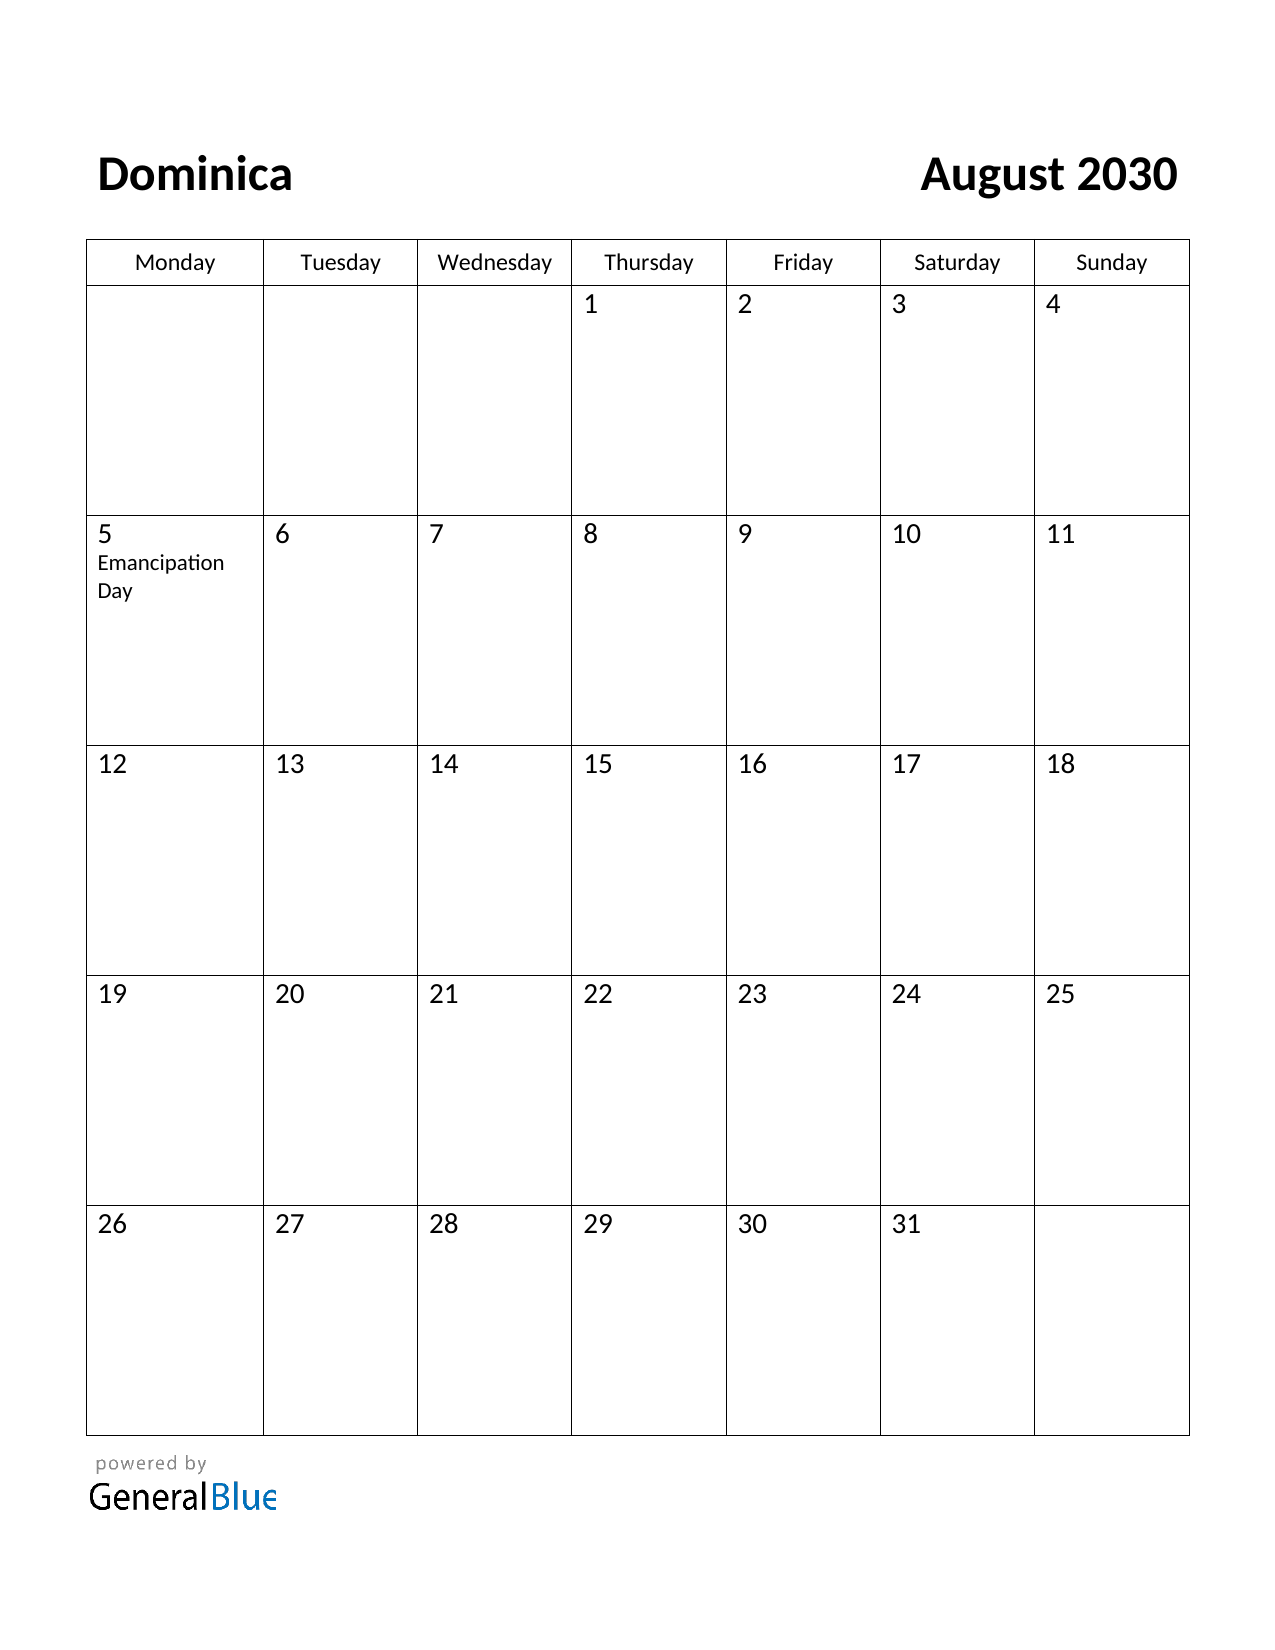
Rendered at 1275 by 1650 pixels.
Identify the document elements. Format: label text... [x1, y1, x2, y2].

table_cell [418, 318, 571, 514]
table_cell Wednesday [418, 240, 571, 284]
table_cell 10 [881, 516, 1034, 548]
table_cell [881, 548, 1034, 744]
table_cell [1035, 548, 1189, 744]
table_cell 12 [87, 746, 263, 778]
table_cell [264, 286, 417, 318]
table_cell 26 [87, 1206, 263, 1238]
table_cell 5 [87, 516, 263, 548]
table_cell Saturday [881, 240, 1034, 284]
table_cell Monday [87, 240, 263, 284]
table_cell 2 [727, 286, 880, 318]
table_cell 22 [572, 976, 726, 1008]
table_cell Tuesday [264, 240, 417, 284]
table_cell 1 [572, 286, 726, 318]
table_cell 3 [881, 286, 1034, 318]
table_cell [1035, 1206, 1189, 1238]
table_cell [1035, 778, 1189, 974]
table_cell [264, 1238, 417, 1434]
table_cell 20 [264, 976, 417, 1008]
table_cell [418, 286, 571, 318]
table_header August 2030 [572, 105, 1189, 239]
table_cell 7 [418, 516, 571, 548]
table_cell 6 [264, 516, 417, 548]
table_header Dominica [86, 105, 572, 239]
table_cell [1035, 1238, 1189, 1434]
table_cell [264, 778, 417, 974]
table_cell [572, 318, 726, 514]
table_cell 18 [1035, 746, 1189, 778]
table_cell [881, 1238, 1034, 1434]
table_cell [727, 548, 880, 744]
table_cell 24 [881, 976, 1034, 1008]
table_cell [87, 1238, 263, 1434]
table_cell 16 [727, 746, 880, 778]
table_cell 13 [264, 746, 417, 778]
table_cell [727, 1238, 880, 1434]
table_cell [1035, 1008, 1189, 1204]
table_cell [881, 778, 1034, 974]
table_cell [418, 1008, 571, 1204]
table_cell Emancipation Day [87, 548, 263, 744]
table_cell 9 [727, 516, 880, 548]
table_cell [572, 1238, 726, 1434]
table_cell 11 [1035, 516, 1189, 548]
table_cell [418, 1238, 571, 1434]
table_cell [572, 778, 726, 974]
table_cell 30 [727, 1206, 880, 1238]
table_cell Friday [727, 240, 880, 284]
table_cell [727, 318, 880, 514]
table_cell [572, 1008, 726, 1204]
table_cell [87, 1008, 263, 1204]
table_cell [1035, 318, 1189, 514]
table_cell 29 [572, 1206, 726, 1238]
table_cell Thursday [572, 240, 726, 284]
table_cell Sunday [1035, 240, 1189, 284]
table_cell [264, 318, 417, 514]
table_cell 8 [572, 516, 726, 548]
table_cell [418, 778, 571, 974]
table_cell 15 [572, 746, 726, 778]
table_cell [87, 778, 263, 974]
picture [88, 1452, 276, 1515]
table_cell [87, 318, 263, 514]
table_cell [87, 286, 263, 318]
table_cell 28 [418, 1206, 571, 1238]
table_cell [881, 318, 1034, 514]
table_cell 25 [1035, 976, 1189, 1008]
table_cell 31 [881, 1206, 1034, 1238]
table_cell 27 [264, 1206, 417, 1238]
table_cell 14 [418, 746, 571, 778]
table_cell 19 [87, 976, 263, 1008]
table_cell [572, 548, 726, 744]
table_cell 23 [727, 976, 880, 1008]
table_cell 21 [418, 976, 571, 1008]
table_cell [264, 1008, 417, 1204]
table_cell 4 [1035, 286, 1189, 318]
table_cell [86, 1436, 1189, 1534]
table_cell 17 [881, 746, 1034, 778]
table_cell [881, 1008, 1034, 1204]
table_cell [418, 548, 571, 744]
table_cell [264, 548, 417, 744]
table_cell [727, 778, 880, 974]
table_cell [727, 1008, 880, 1204]
